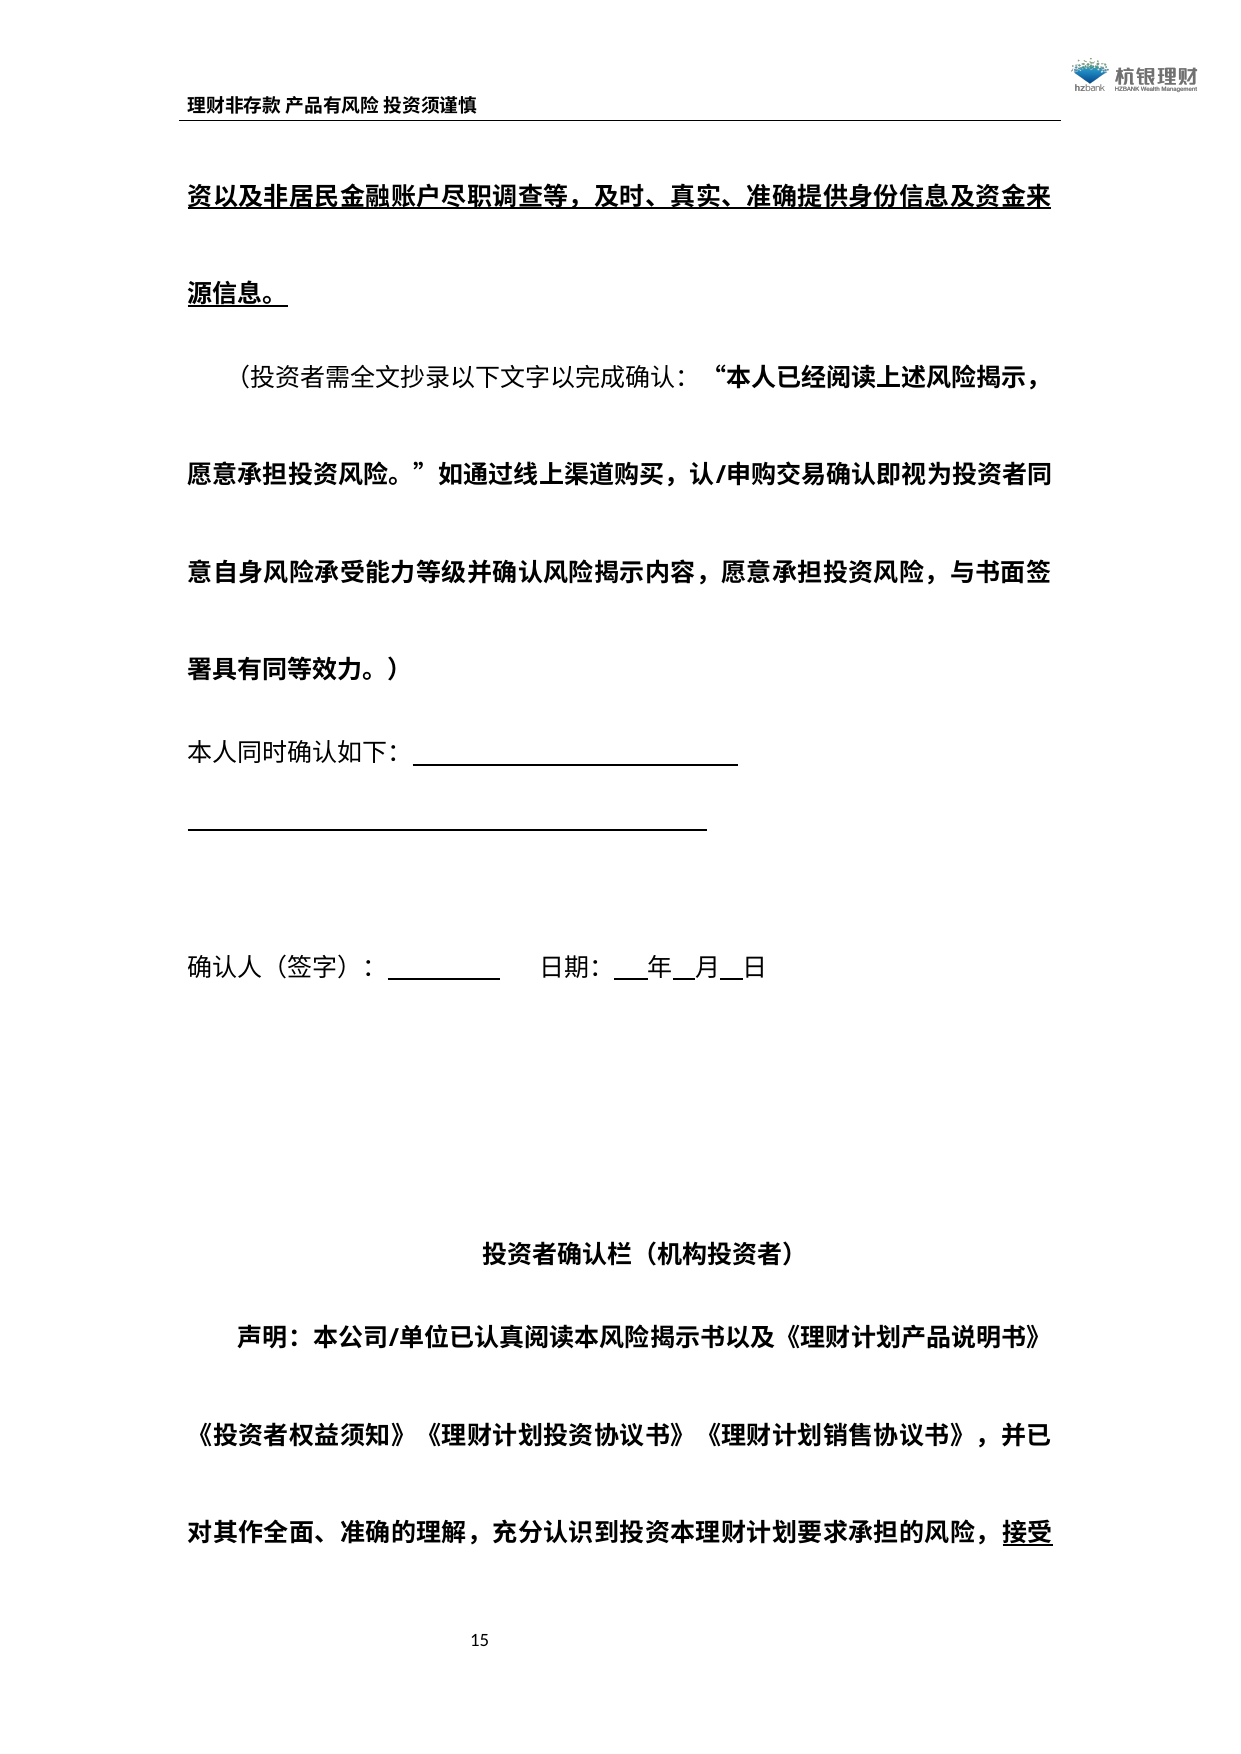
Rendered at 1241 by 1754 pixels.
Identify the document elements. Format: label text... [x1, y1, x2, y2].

text 投资者确认栏（机构投资者） [187, 1220, 1053, 1285]
picture [1027, 0, 1240, 151]
text （投资者需全文抄录以下文字以完成确认：“本人已经阅读上述风险揭示，愿意承担投资风险。”如通过线上渠道购买，认/申购交易确认即视为投资者同意自身风险承受能力等级并确认风险揭示内容，愿意承担投资风险，与书面签署具有同等效力。） [187, 343, 1053, 700]
text 本人购买本理财计划的资金为合法自有资金，不存在使用借款、贷款等非自有资金的情形；且系为合法目的投资本理财计划，而非为洗钱等违法违规之目的，本人将配合管理人或销售机构开展客户身份识别及尽职调查、反恐怖融资以及非居民金融账户尽职调查等，及时、真实、准确提供身份信息及资金来源信息。 [187, 162, 1053, 324]
text 确认人（签字）： 日期： 年 月 日 [187, 933, 1053, 998]
text 本人同时确认如下： [187, 718, 1053, 783]
